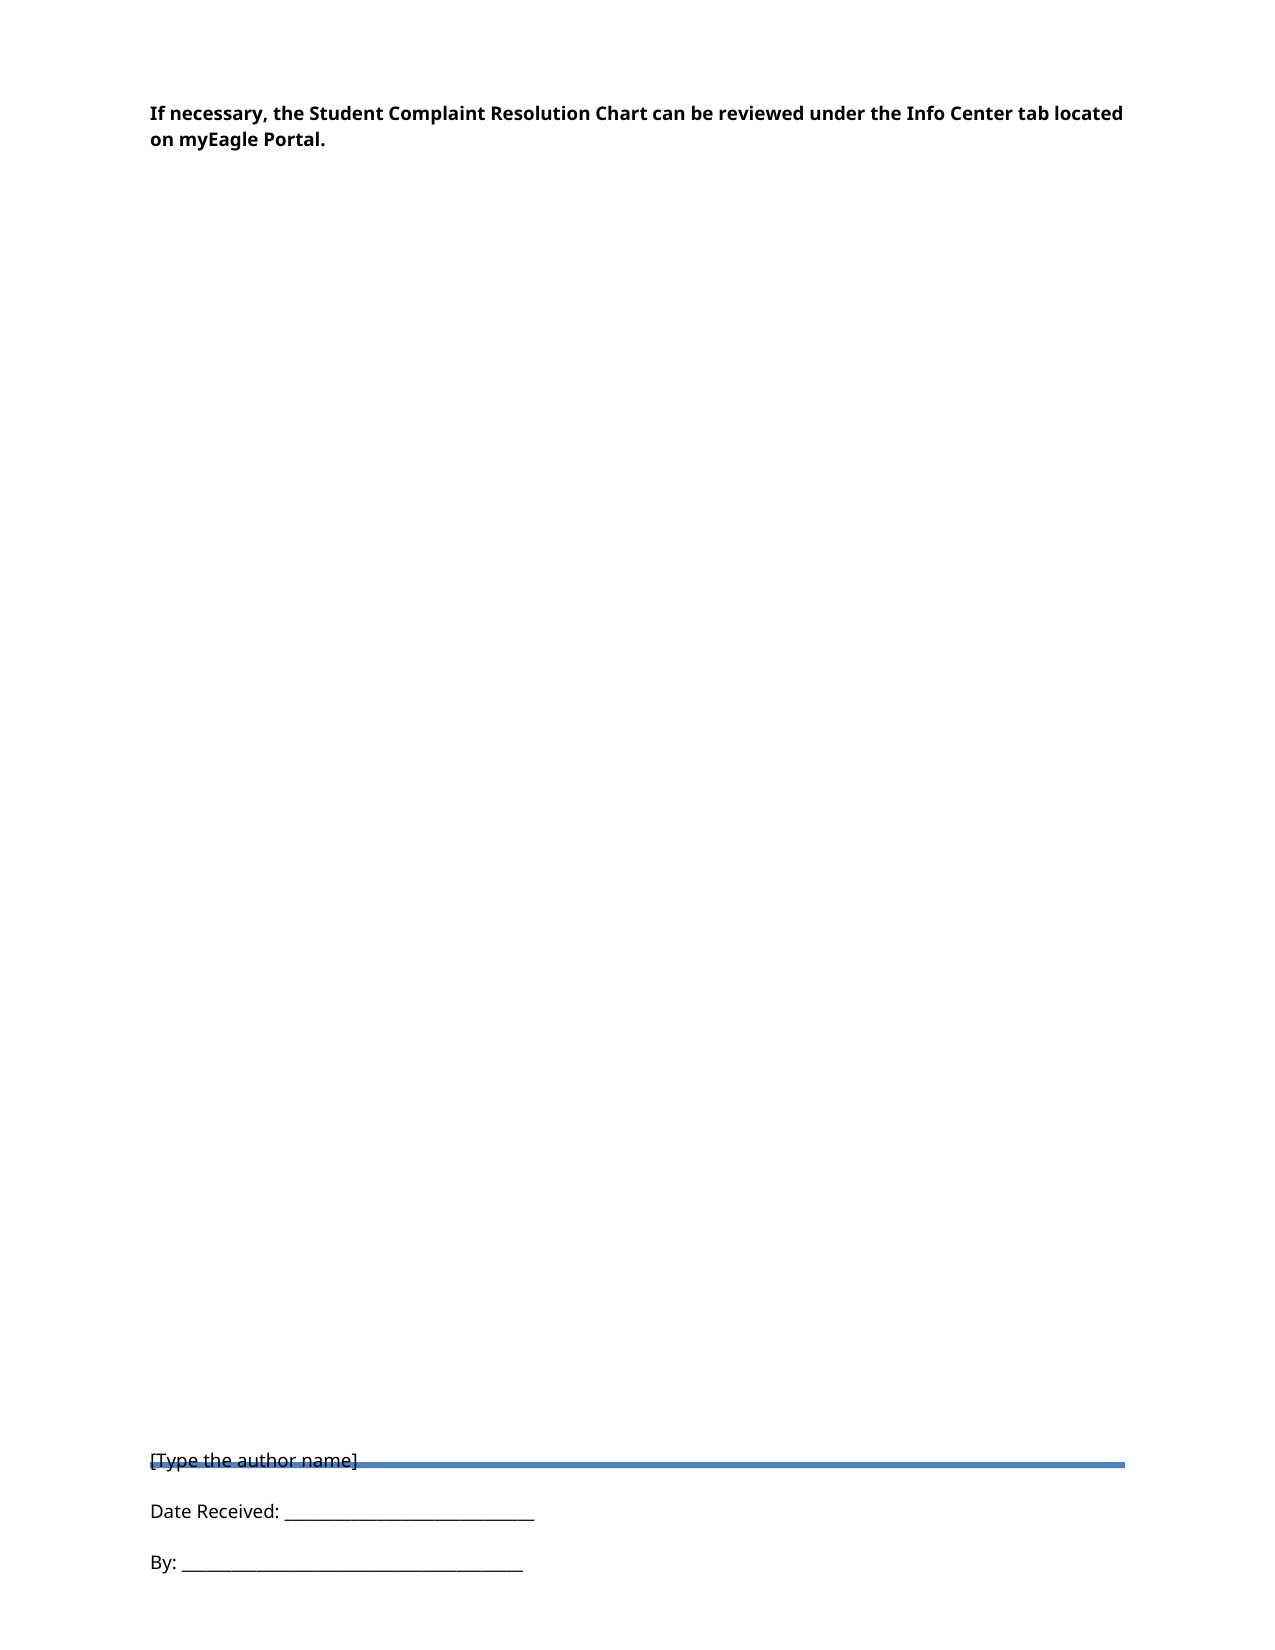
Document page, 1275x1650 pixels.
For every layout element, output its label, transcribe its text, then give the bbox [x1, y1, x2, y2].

text If necessary, the Student Complaint Resolution Chart can be reviewed under the Info Center tab located on myEagle Portal. [150, 101, 1125, 152]
